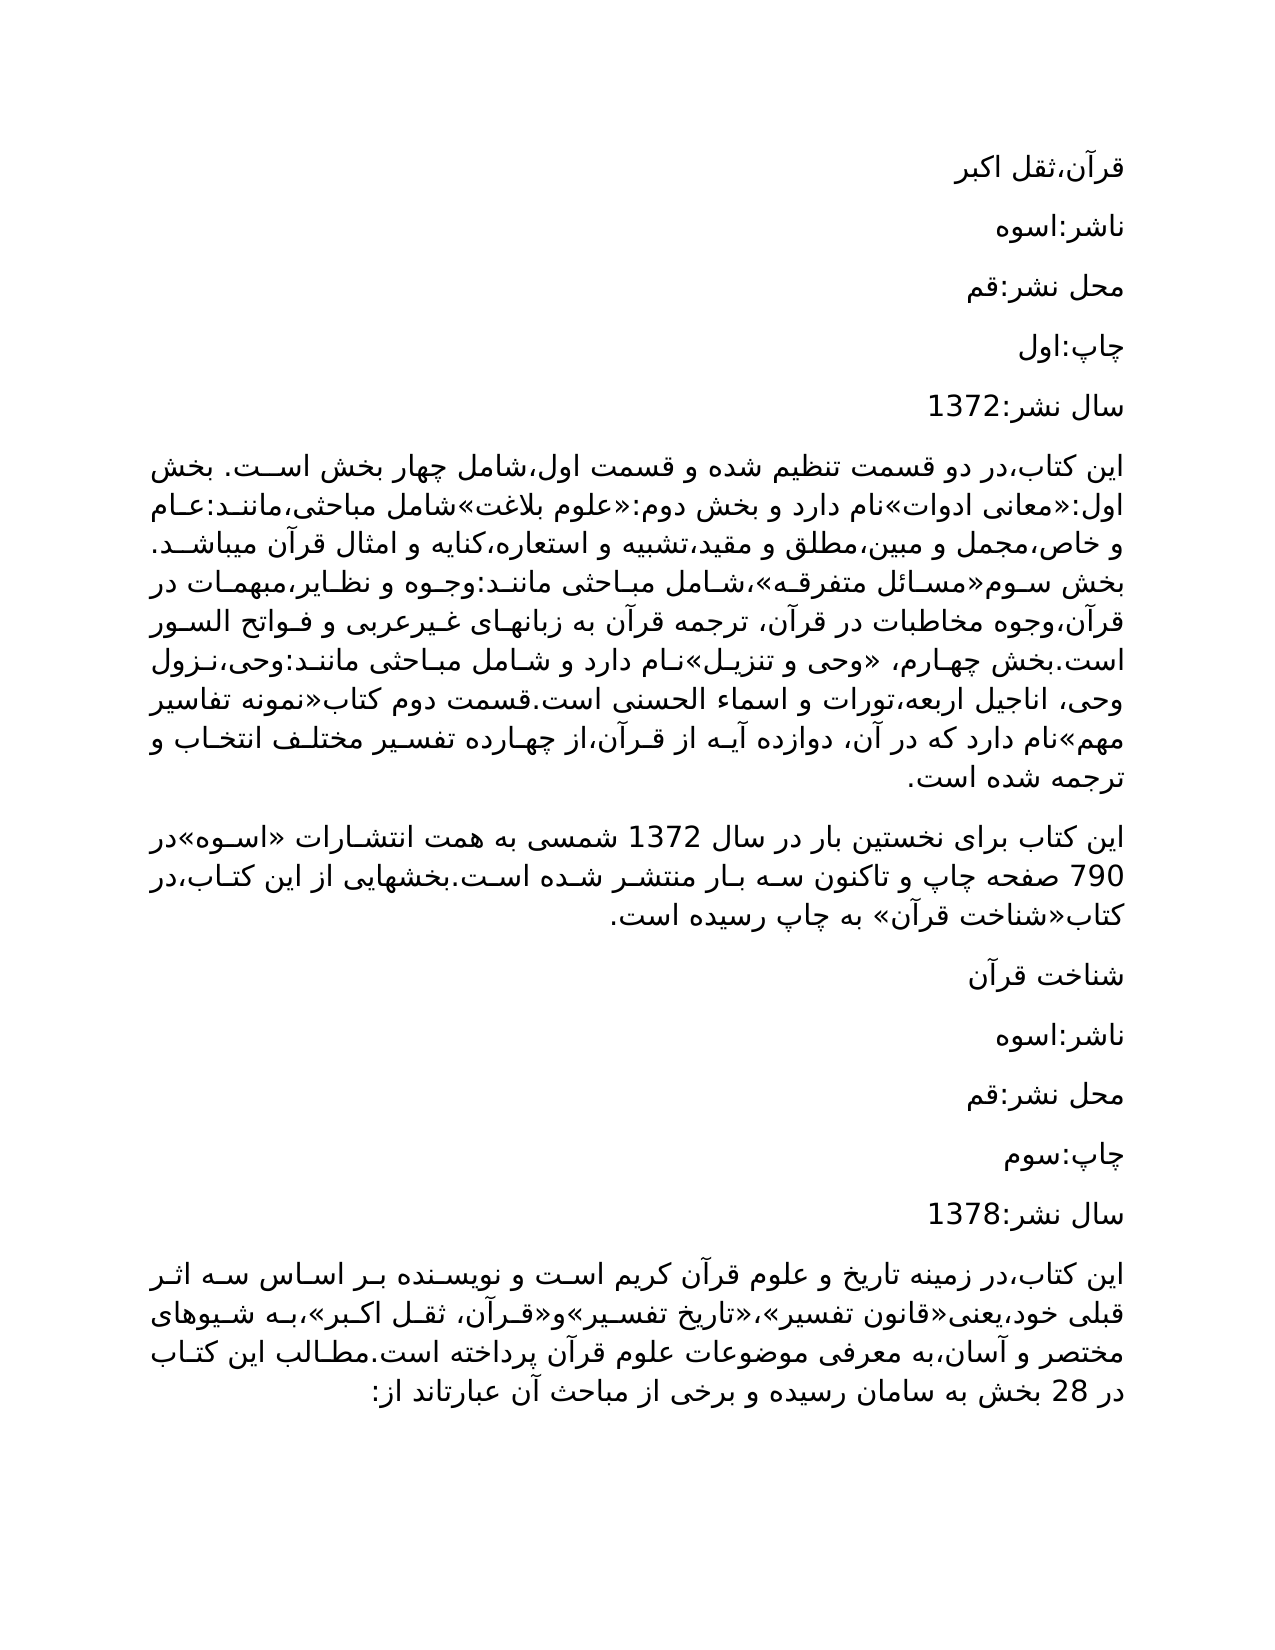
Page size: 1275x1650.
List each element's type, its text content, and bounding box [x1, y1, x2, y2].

text این کتاب برای نخستین بار در سال‏ 1372 شمسی به همت انتشارات‏ «اسوه»در 790 صفحه چاپ و تاکنون‏ سه بار منتشر شده است.بخش‏هایی‏ از این کتاب،در کتاب«شناخت قرآن» به چاپ رسیده است. [150, 820, 1125, 932]
text محل نشر:قم [150, 269, 1125, 303]
text سال نشر:1378 [150, 1197, 1125, 1231]
text قرآن،ثقل اکبر [150, 150, 1125, 184]
text محل نشر:قم [150, 1078, 1125, 1112]
text شناخت قرآن [150, 958, 1125, 992]
text این کتاب،در زمینه تاریخ و علوم‏ قرآن کریم است و نویسنده بر اساس‏ سه اثر قبلی خود،یعنی«قانون‏ تفسیر»،«تاریخ تفسیر»و«قرآن، ثقل اکبر»،به شیوه‏ای مختصر و آسان،به معرفی موضوعات علوم‏ قرآن پرداخته است.مطالب این کتاب‏ در 28 بخش به سامان رسیده و برخی‏ از مباحث آن عبارت‏اند از: [150, 1257, 1125, 1408]
text ناشر:اسوه [150, 1018, 1125, 1052]
text این کتاب،در دو قسمت تنظیم شده‏ و قسمت اول،شامل چهار بخش است. بخش اول:«معانی ادوات»نام دارد و بخش دوم:«علوم بلاغت»شامل‏ مباحثی،مانند:عام و خاص،مجمل‏ و مبین،مطلق و مقید،تشبیه و استعاره،کنایه و امثال قرآن می‏باشد. بخش سوم«مسائل متفرقه»،شامل‏ مباحثی مانند:وجوه و نظایر،مبهمات‏ در قرآن،وجوه مخاطبات در قرآن، ترجمه قرآن به زبان‏های غیرعربی و فواتح السور است.بخش چهارم، «وحی و تنزیل»نام دارد و شامل‏ مباحثی مانند:وحی،نزول وحی، اناجیل اربعه،تورات و اسماء الحسنی‏ است.قسمت دوم کتاب«نمونه‏ تفاسیر مهم»نام دارد که در آن، دوازده آیه از قرآن،از چهارده تفسیر مختلف انتخاب و ترجمه شده است. [150, 449, 1125, 794]
text چاپ:سوم [150, 1137, 1125, 1171]
text ناشر:اسوه [150, 210, 1125, 244]
text سال نشر:1372 [150, 389, 1125, 423]
text چاپ:اول [150, 329, 1125, 363]
